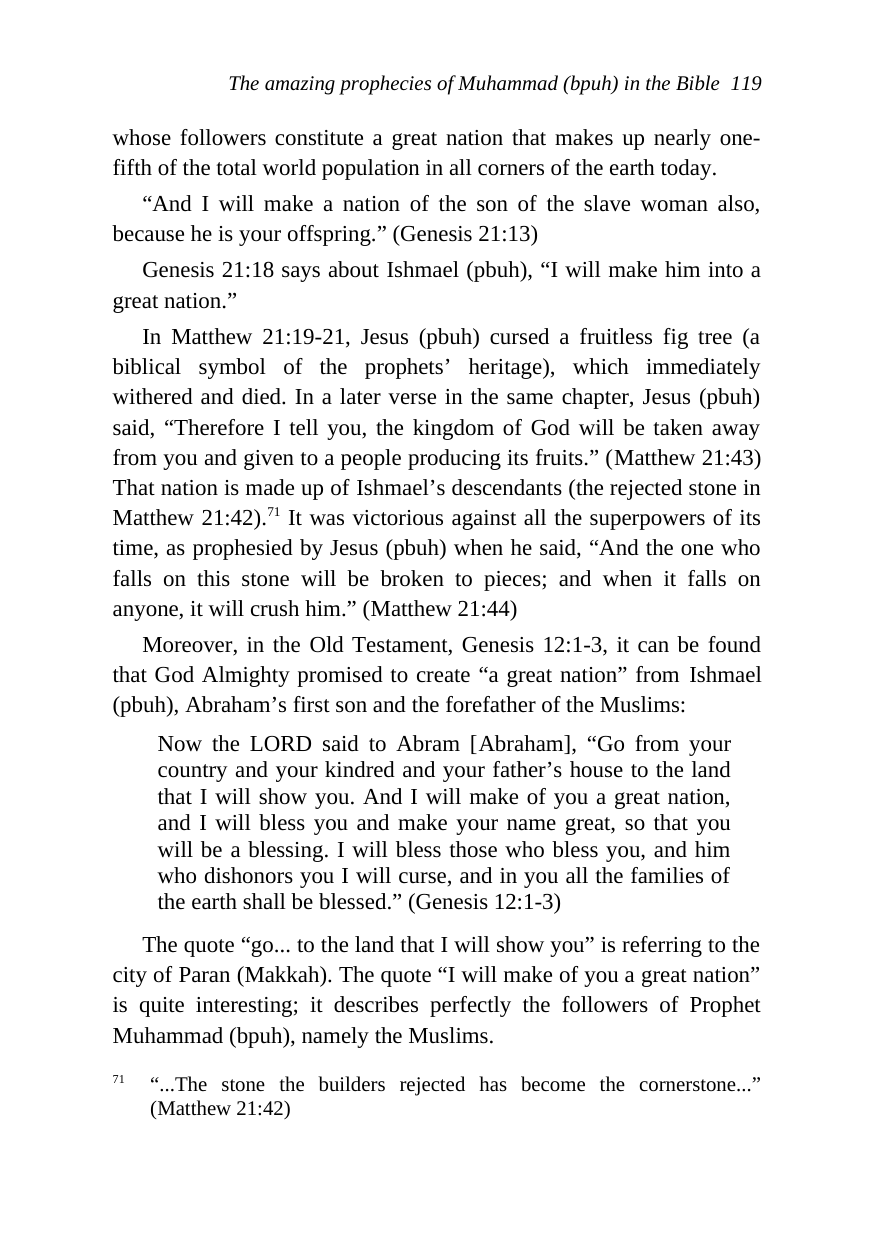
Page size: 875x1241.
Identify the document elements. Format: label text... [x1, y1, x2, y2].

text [112, 120, 762, 180]
text In Matthew 21:19-21, Jesus (pbuh) cursed a fruitless fig tree (a biblical symbol of the prophets’ heritage), which immediately withered and died. In a later verse in the same chapter, Jesus (pbuh) said, “Therefore I tell you, the kingdom of God will be taken away from you and given to a people producing its fruits.” (Matthew 21:43) That nation is made up of Ishmael’s descendants (the rejected stone in Matthew 21:42). It was victorious against all the superpowers of its time, as prophesied by Jesus (pbuh) when he said, “And the one who falls on this stone will be broken to pieces; and when it falls on anyone, it will crush him.” (Matthew 21:44) [112, 319, 762, 621]
text Moreover, in the Old Testament, Genesis 12:1-3, it can be found that God Almighty promised to create “a great nation” from Ishmael (pbuh), Abraham’s first son and the forefather of the Muslims: [112, 627, 762, 718]
text The quote “go... to the land that I will show you” is referring to the city of Paran (Makkah). The quote “I will make of you a great nation” is quite interesting; it describes perfectly the followers of Prophet Muhammad (bpuh), namely the Muslims. [112, 927, 762, 1048]
text Now the LORD said to Abram [Abraham], “Go from your country and your kindred and your father’s house to the land that I will show you. And I will make of you a great nation, and I will bless you and make your name great, so that you will be a blessing. I will bless those who bless you, and him who dishonors you I will curse, and in you all the families of the earth shall be blessed.” (Genesis 12:1-3) [157, 730, 732, 915]
text “And I will make a nation of the son of the slave woman also, because he is your offspring.” (Genesis 21:13) [112, 186, 762, 247]
text Genesis 21:18 says about Ishmael (pbuh), “I will make him into a great nation.” [112, 253, 762, 313]
